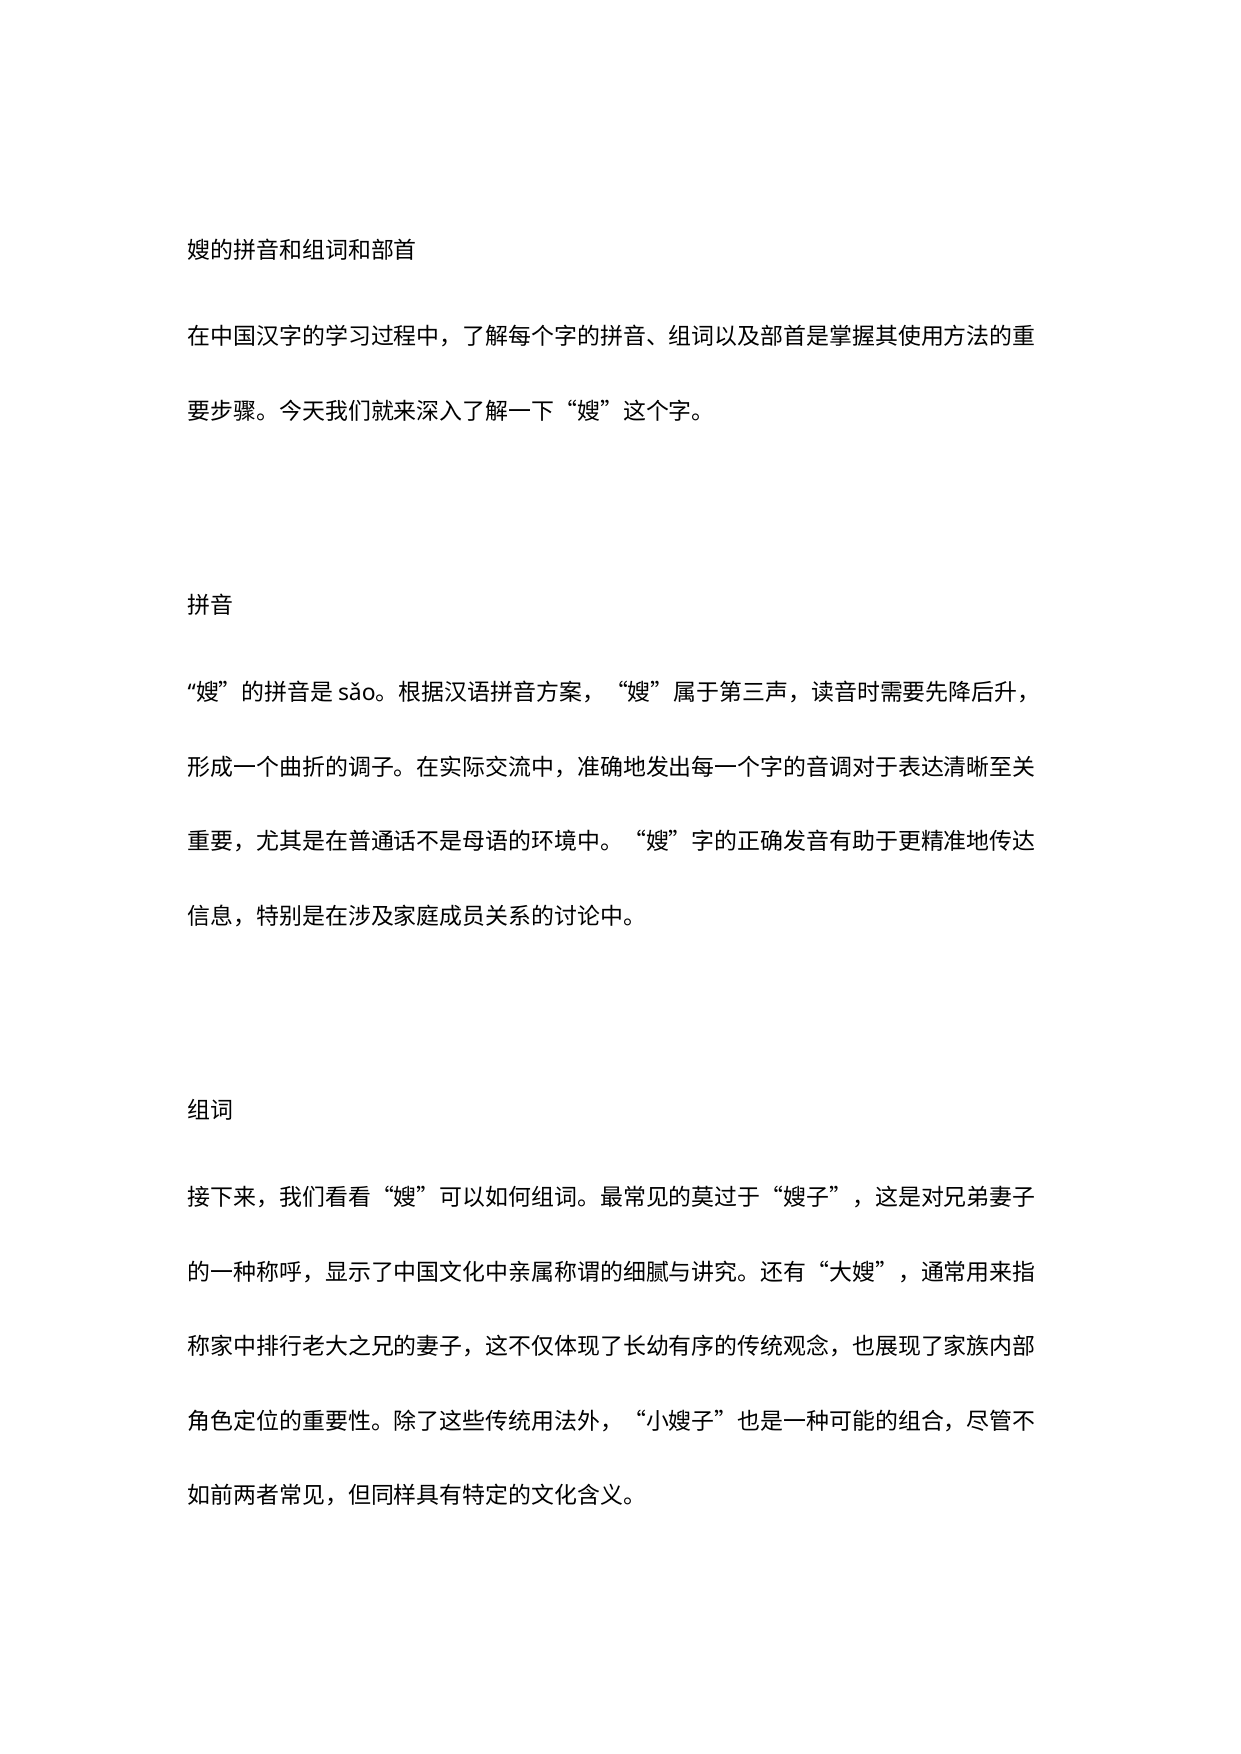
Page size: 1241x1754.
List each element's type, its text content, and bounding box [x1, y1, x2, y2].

text 嫂的拼音和组词和部首 [187, 216, 1053, 281]
text 拼音 [187, 571, 1053, 636]
text 在中国汉字的学习过程中，了解每个字的拼音、组词以及部首是掌握其使用方法的重要步骤。今天我们就来深入了解一下“嫂”这个字。 [187, 302, 1053, 442]
text “嫂”的拼音是sǎo。根据汉语拼音方案，“嫂”属于第三声，读音时需要先降后升，形成一个曲折的调子。在实际交流中，准确地发出每一个字的音调对于表达清晰至关重要，尤其是在普通话不是母语的环境中。“嫂”字的正确发音有助于更精准地传达信息，特别是在涉及家庭成员关系的讨论中。 [187, 658, 1053, 947]
text 组词 [187, 1076, 1053, 1141]
text 接下来，我们看看“嫂”可以如何组词。最常见的莫过于“嫂子”，这是对兄弟妻子的一种称呼，显示了中国文化中亲属称谓的细腻与讲究。还有“大嫂”，通常用来指称家中排行老大之兄的妻子，这不仅体现了长幼有序的传统观念，也展现了家族内部角色定位的重要性。除了这些传统用法外，“小嫂子”也是一种可能的组合，尽管不如前两者常见，但同样具有特定的文化含义。 [187, 1163, 1053, 1527]
